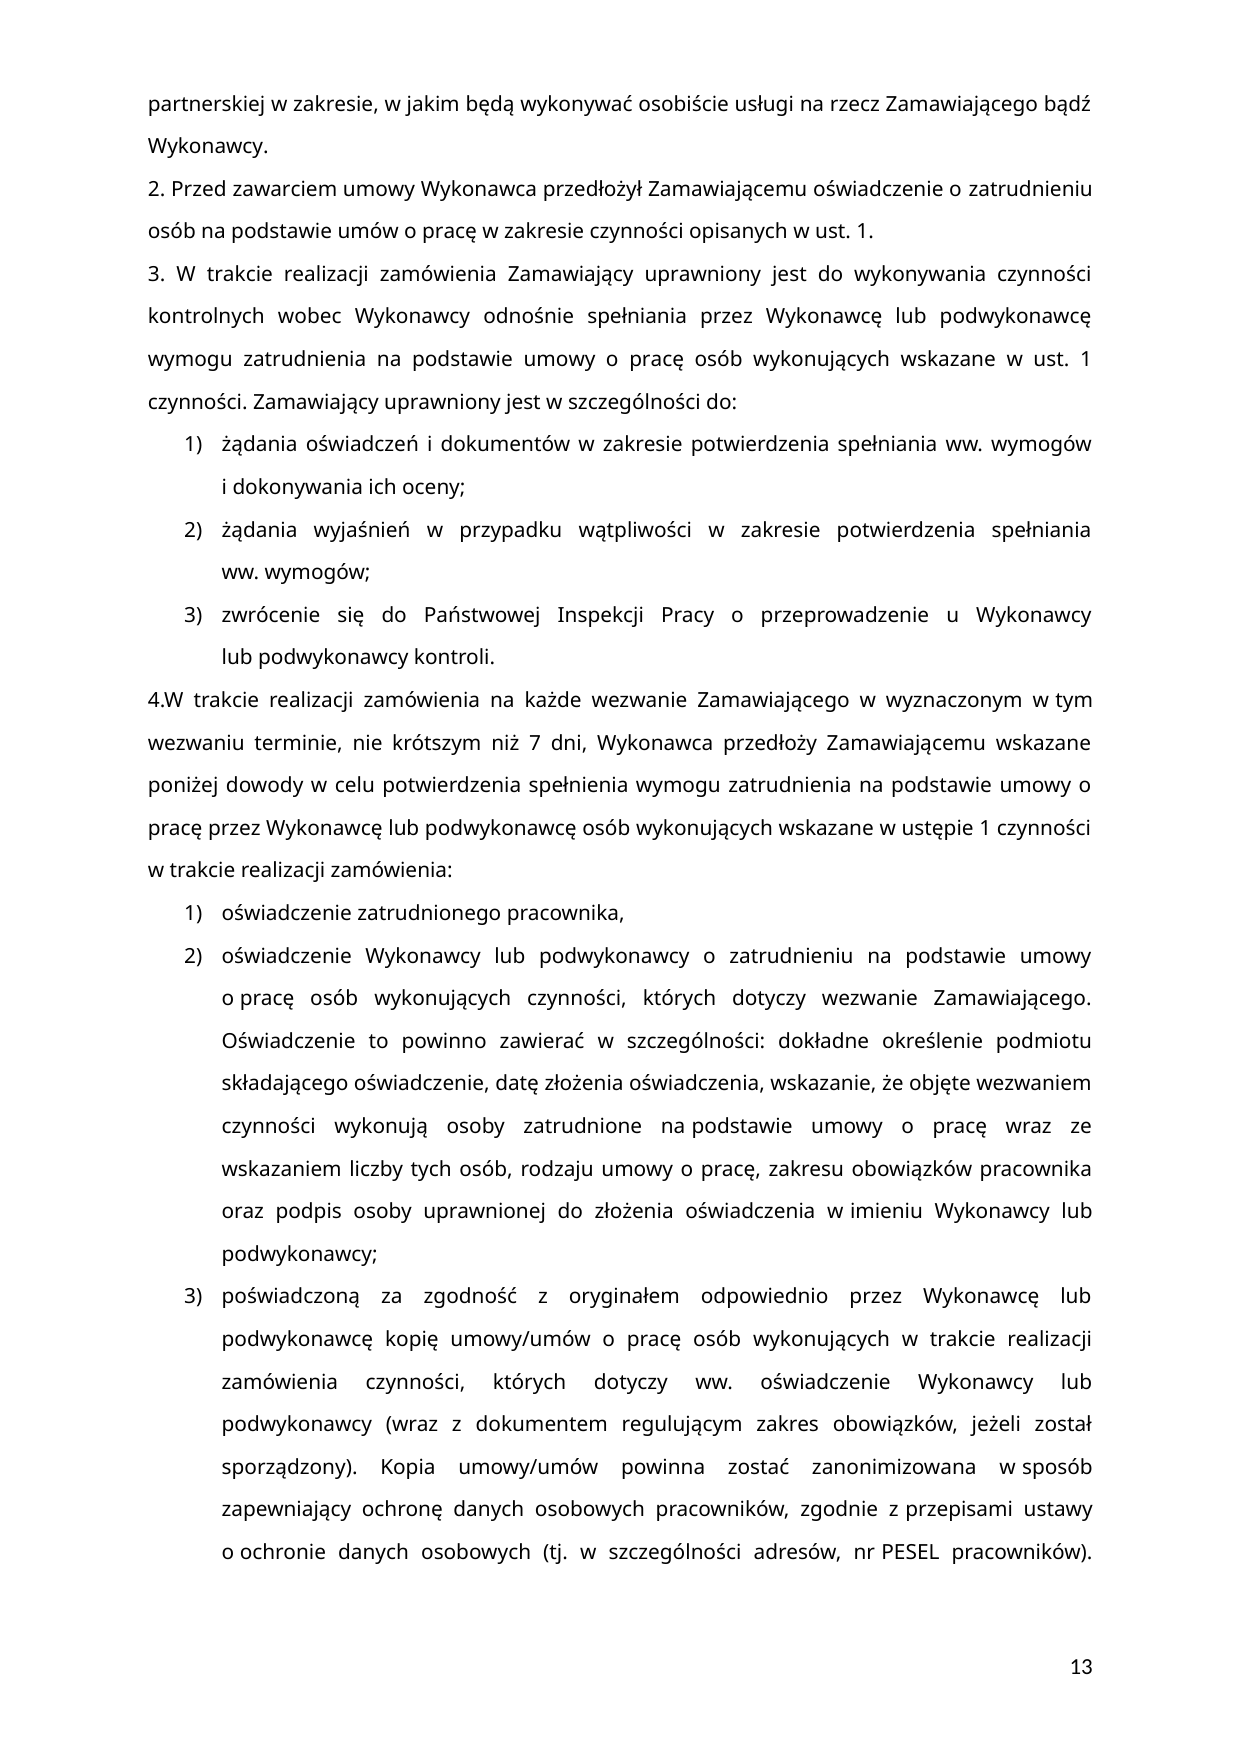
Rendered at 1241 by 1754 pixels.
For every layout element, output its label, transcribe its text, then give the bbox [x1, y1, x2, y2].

list żądania wyjaśnień w przypadku wątpliwości w zakresie potwierdzenia spełniania ww. wymogów; [184, 515, 1093, 586]
text 3. W trakcie realizacji zamówienia Zamawiający uprawniony jest do wykonywania czynności kontrolnych wobec Wykonawcy odnośnie spełniania przez Wykonawcę lub podwykonawcę wymogu zatrudnienia na podstawie umowy o pracę osób wykonujących wskazane w ust. 1 czynności. Zamawiający uprawniony jest w szczególności do: [148, 259, 1093, 415]
text 2. Przed zawarciem umowy Wykonawca przedłożył Zamawiającemu oświadczenie o zatrudnieniu osób na podstawie umów o pracę w zakresie czynności opisanych w ust. 1. [148, 174, 1093, 245]
text 4.W trakcie realizacji zamówienia na każde wezwanie Zamawiającego w wyznaczonym w tym wezwaniu terminie, nie krótszym niż 7 dni, Wykonawca przedłoży Zamawiającemu wskazane poniżej dowody w celu potwierdzenia spełnienia wymogu zatrudnienia na podstawie umowy o pracę przez Wykonawcę lub podwykonawcę osób wykonujących wskazane w ustępie 1 czynności w trakcie realizacji zamówienia: [148, 685, 1093, 884]
list zwrócenie się do Państwowej Inspekcji Pracy o przeprowadzenie u Wykonawcy lub podwykonawcy kontroli. [184, 600, 1093, 671]
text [148, 89, 1093, 160]
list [184, 1282, 1093, 1566]
list oświadczenie zatrudnionego pracownika, [184, 898, 1093, 927]
list oświadczenie Wykonawcy lub podwykonawcy o zatrudnieniu na podstawie umowy o pracę osób wykonujących czynności, których dotyczy wezwanie Zamawiającego. Oświadczenie to powinno zawierać w szczególności: dokładne określenie podmiotu składającego oświadczenie, datę złożenia oświadczenia, wskazanie, że objęte wezwaniem czynności wykonują osoby zatrudnione na podstawie umowy o pracę wraz ze wskazaniem liczby tych osób, rodzaju umowy o pracę, zakresu obowiązków pracownika oraz podpis osoby uprawnionej do złożenia oświadczenia w imieniu Wykonawcy lub podwykonawcy; [184, 941, 1093, 1267]
list żądania oświadczeń i dokumentów w zakresie potwierdzenia spełniania ww. wymogów i dokonywania ich oceny; [184, 429, 1093, 501]
